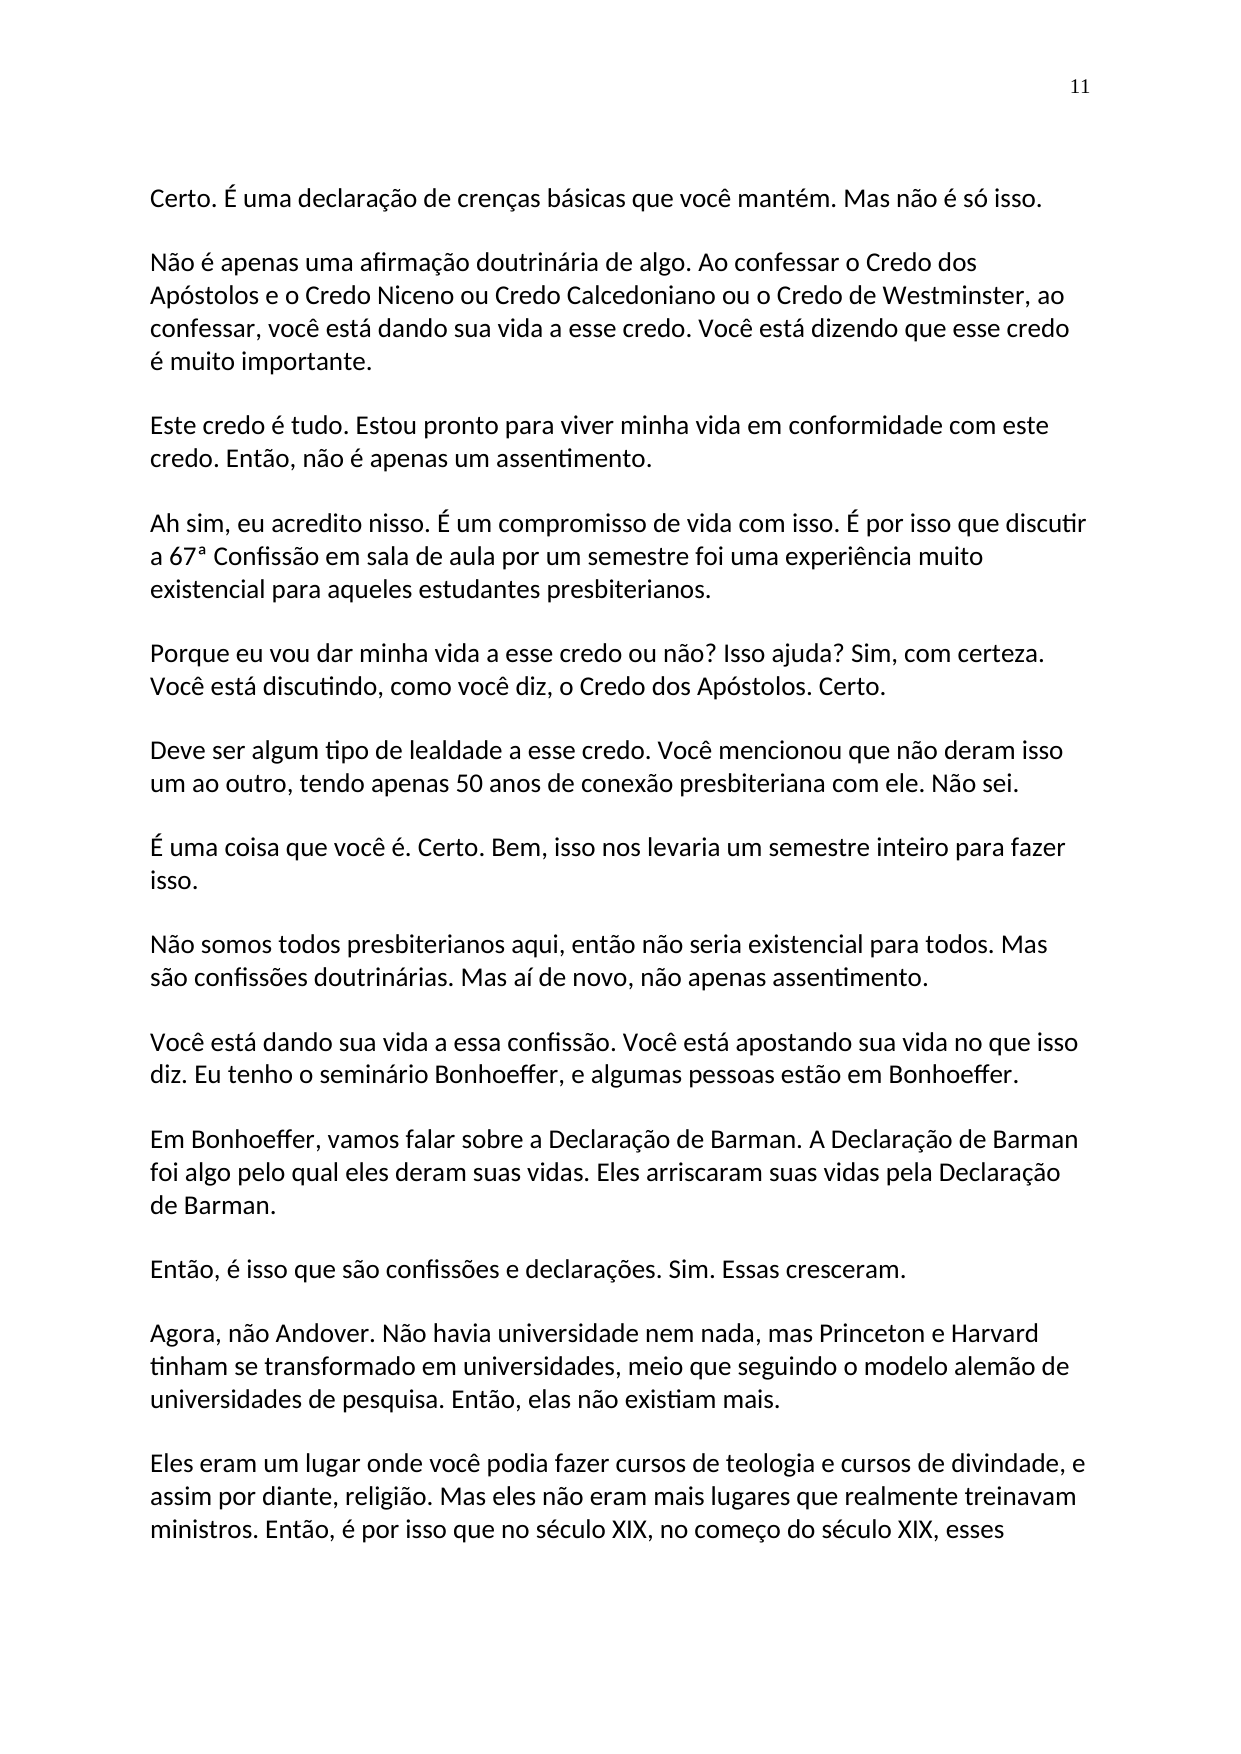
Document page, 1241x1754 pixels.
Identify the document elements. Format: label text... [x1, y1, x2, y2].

text Ah sim, eu acredito nisso. É um compromisso de vida com isso. É por isso que discutir a 67ª Confissão em sala de aula por um semestre foi uma experiência muito existencial para aqueles estudantes presbiterianos. [150, 506, 1090, 605]
text Não é apenas uma afirmação doutrinária de algo. Ao confessar o Credo dos Apóstolos e o Credo Niceno ou Credo Calcedoniano ou o Credo de Westminster, ao confessar, você está dando sua vida a esse credo. Você está dizendo que esse credo é muito importante. [150, 245, 1090, 377]
text Não somos todos presbiterianos aqui, então não seria existencial para todos. Mas são confissões doutrinárias. Mas aí de novo, não apenas assentimento. [150, 927, 1090, 993]
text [150, 1446, 1090, 1546]
text Em Bonhoeffer, vamos falar sobre a Declaração de Barman. A Declaração de Barman foi algo pelo qual eles deram suas vidas. Eles arriscaram suas vidas pela Declaração de Barman. [150, 1122, 1090, 1221]
text Agora, não Andover. Não havia universidade nem nada, mas Princeton e Harvard tinham se transformado em universidades, meio que seguindo o modelo alemão de universidades de pesquisa. Então, elas não existiam mais. [150, 1316, 1090, 1415]
text Certo. É uma declaração de crenças básicas que você mantém. Mas não é só isso. [150, 181, 1090, 214]
text Então, é isso que são confissões e declarações. Sim. Essas cresceram. [150, 1252, 1090, 1285]
text Você está dando sua vida a essa confissão. Você está apostando sua vida no que isso diz. Eu tenho o seminário Bonhoeffer, e algumas pessoas estão em Bonhoeffer. [150, 1025, 1090, 1091]
text Deve ser algum tipo de lealdade a esse credo. Você mencionou que não deram isso um ao outro, tendo apenas 50 anos de conexão presbiteriana com ele. Não sei. [150, 733, 1090, 799]
text Porque eu vou dar minha vida a esse credo ou não? Isso ajuda? Sim, com certeza. Você está discutindo, como você diz, o Credo dos Apóstolos. Certo. [150, 636, 1090, 702]
text Este credo é tudo. Estou pronto para viver minha vida em conformidade com este credo. Então, não é apenas um assentimento. [150, 408, 1090, 474]
text É uma coisa que você é. Certo. Bem, isso nos levaria um semestre inteiro para fazer isso. [150, 830, 1090, 896]
